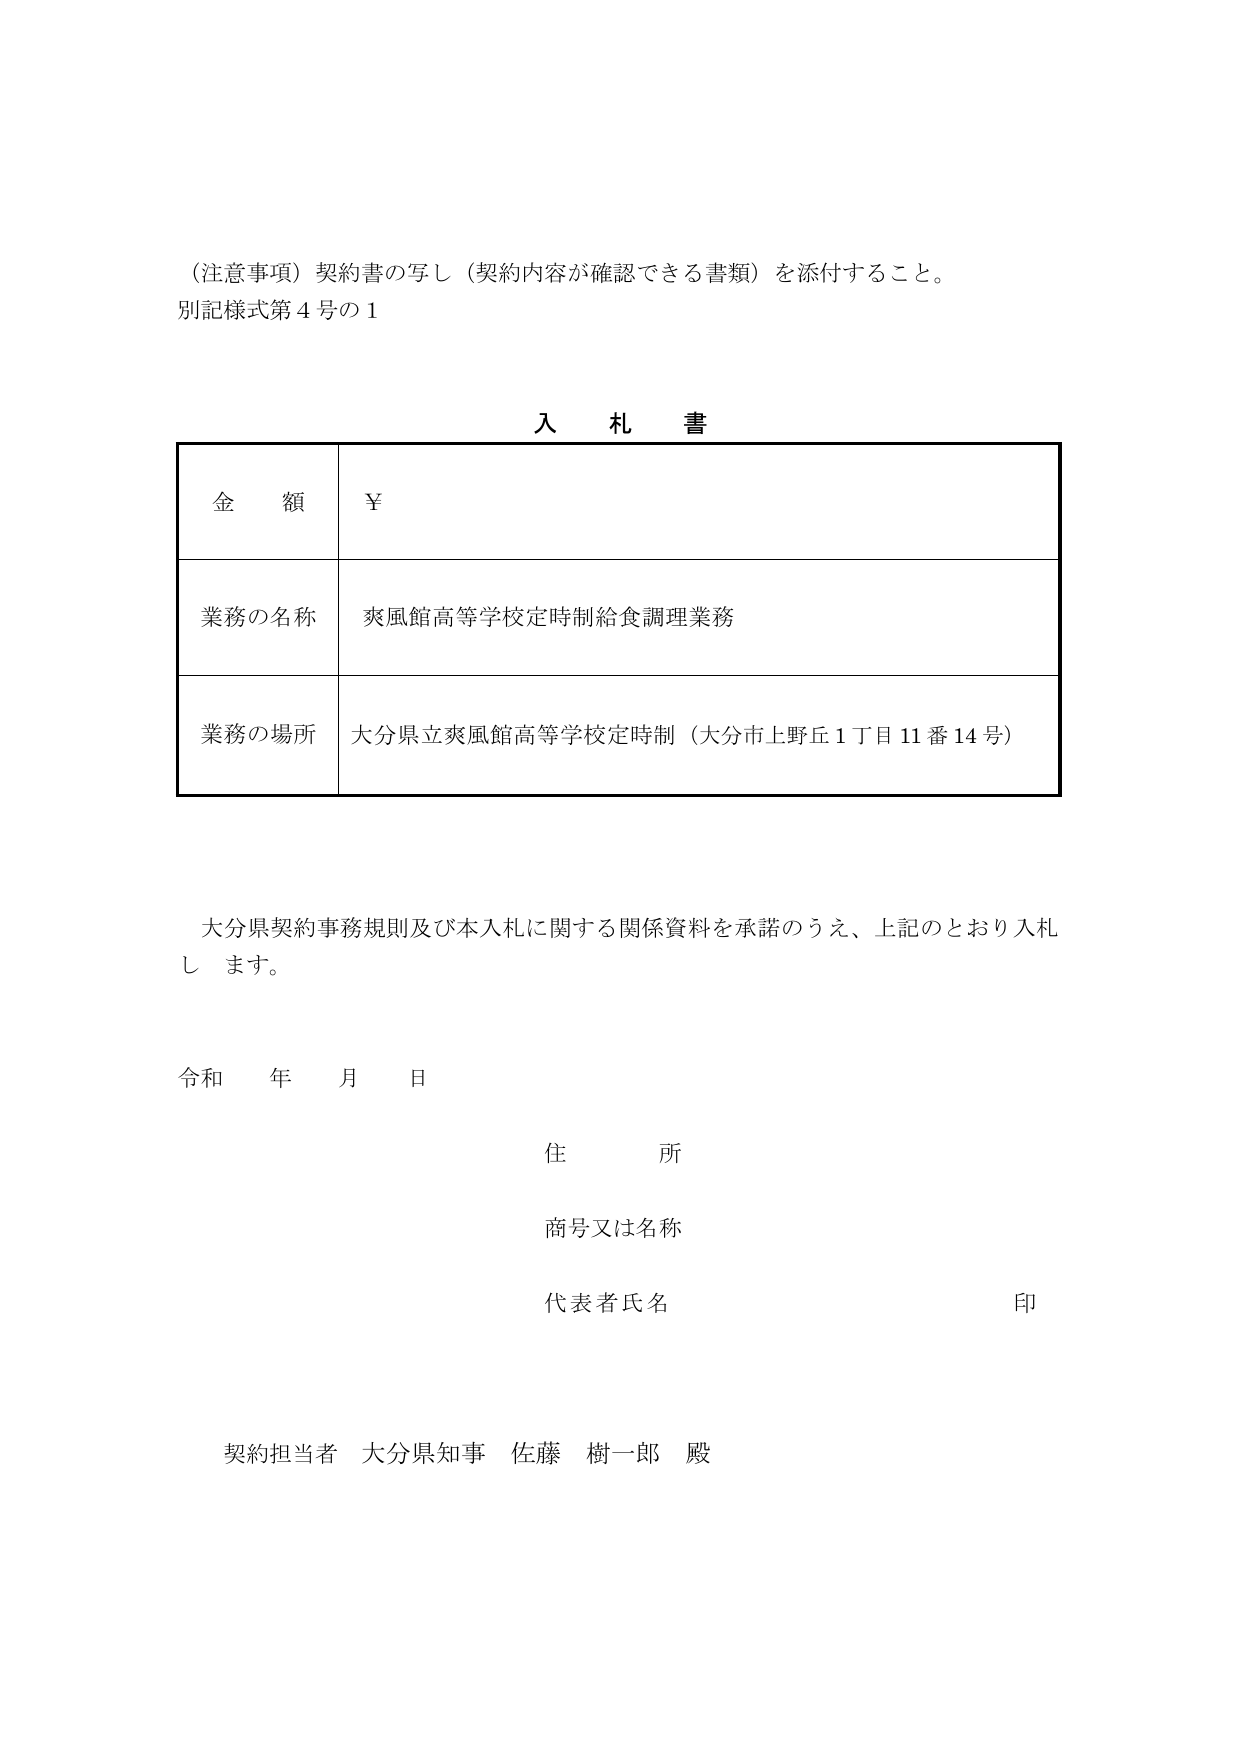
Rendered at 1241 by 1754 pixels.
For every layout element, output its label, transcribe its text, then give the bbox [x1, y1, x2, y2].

text 別記様式第４号の１ [177, 292, 1063, 329]
text 契約担当者 大分県知事 佐藤 樹一郎 殿 [177, 1434, 1063, 1472]
table_cell 大分県立爽風館高等学校定時制（大分市上野丘1丁目11番14号） [339, 676, 1058, 794]
text 大分県契約事務規則及び本入札に関する関係資料を承諾のうえ、上記のとおり入札し ます。 [177, 909, 1063, 984]
table_cell 爽風館高等学校定時制給食調理業務 [339, 560, 1058, 675]
table_cell 業務の場所 [179, 676, 338, 794]
table_cell 業務の名称 [179, 560, 338, 675]
text 入 札 書 [177, 404, 1063, 442]
text 商号又は名称 [177, 1209, 1063, 1247]
text （注意事項）契約書の写し（契約内容が確認できる書類）を添付すること。 [177, 254, 1063, 292]
text 住 所 [177, 1134, 1063, 1172]
text 代表者氏名 印 [177, 1284, 1063, 1322]
table_header 金 額 [179, 445, 338, 559]
table_header ￥ [339, 445, 1058, 559]
text 令和 年 月 日 [177, 1059, 1063, 1097]
